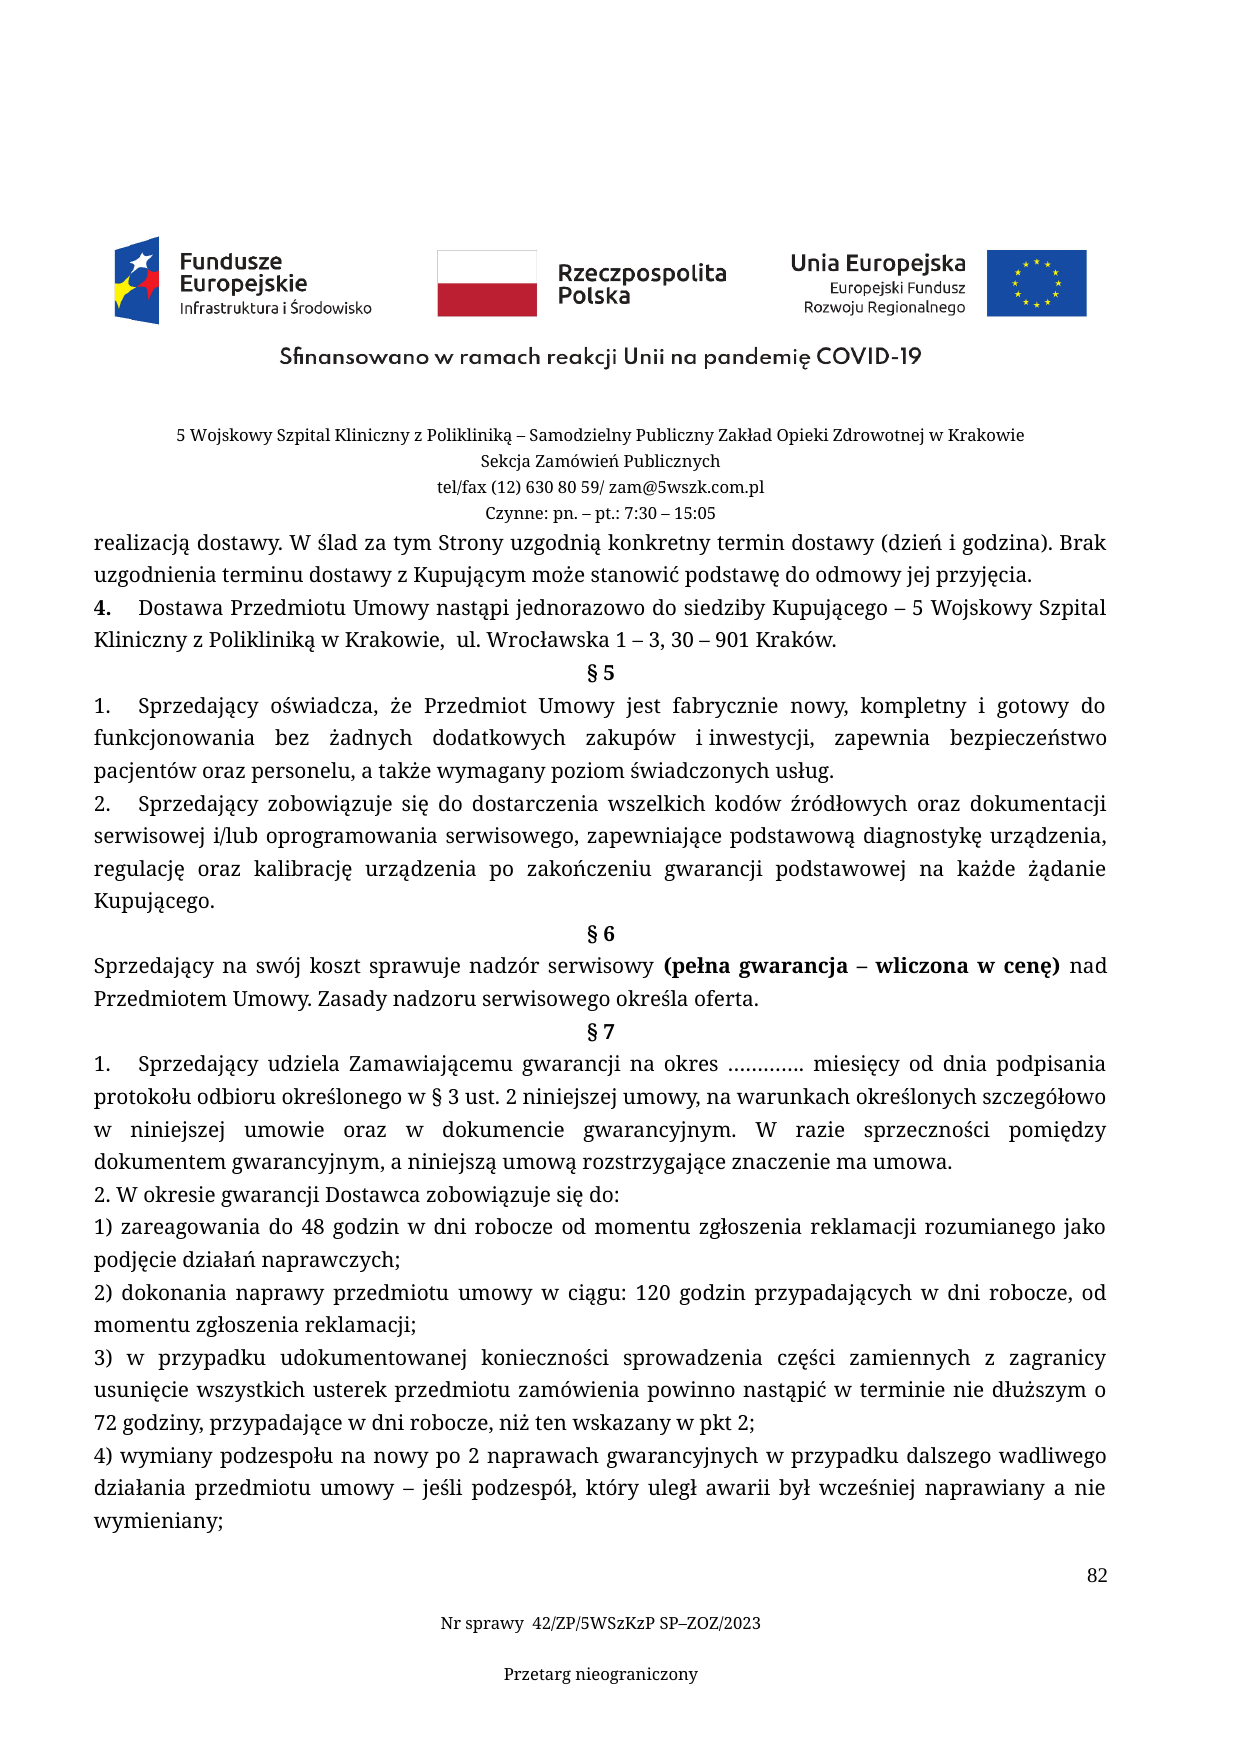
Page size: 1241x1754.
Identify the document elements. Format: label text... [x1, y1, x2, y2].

text 2. W okresie gwarancji Dostawca zobowiązuje się do: [94, 1180, 1107, 1208]
text 3) w przypadku udokumentowanej konieczności sprowadzenia części zamiennych z zagranicy usunięcie wszystkich usterek przedmiotu zamówienia powinno nastąpić w terminie nie dłuższym o 72 godziny, przypadające w dni robocze, niż ten wskazany w pkt 2; [94, 1343, 1107, 1437]
list Dostawa Przedmiotu Umowy nastąpi jednorazowo do siedziby Kupującego – 5 Wojskowy Szpital Kliniczny z Polikliniką w Krakowie, ul. Wrocławska 1 – 3, 30 – 901 Kraków. [94, 593, 1107, 654]
text § 6 [94, 919, 1107, 947]
picture [93, 211, 1108, 394]
text 4) wymiany podzespołu na nowy po 2 naprawach gwarancyjnych w przypadku dalszego wadliwego działania przedmiotu umowy – jeśli podzespół, który uległ awarii był wcześniej naprawiany a nie wymieniany; [94, 1441, 1107, 1534]
text 2) dokonania naprawy przedmiotu umowy w ciągu: 120 godzin przypadających w dni robocze, od momentu zgłoszenia reklamacji; [94, 1278, 1107, 1339]
text § 7 [94, 1017, 1107, 1045]
text 1. Sprzedający oświadcza, że Przedmiot Umowy jest fabrycznie nowy, kompletny i gotowy do funkcjonowania bez żadnych dodatkowych zakupów i inwestycji, zapewnia bezpieczeństwo pacjentów oraz personelu, a także wymagany poziom świadczonych usług. [94, 691, 1107, 784]
list Sprzedający udziela Zamawiającemu gwarancji na okres …………. miesięcy od dnia podpisania protokołu odbioru określonego w § 3 ust. 2 niniejszej umowy, na warunkach określonych szczegółowo w niniejszej umowie oraz w dokumencie gwarancyjnym. W razie sprzeczności pomiędzy dokumentem gwarancyjnym, a niniejszą umową rozstrzygające znaczenie ma umowa. [94, 1049, 1107, 1176]
text § 5 [94, 658, 1107, 687]
text Sprzedający na swój koszt sprawuje nadzór serwisowy (pełna gwarancja – wliczona w cenę) nad Przedmiotem Umowy. Zasady nadzoru serwisowego określa oferta. [94, 952, 1107, 1013]
text 2. Sprzedający zobowiązuje się do dostarczenia wszelkich kodów źródłowych oraz dokumentacji serwisowej i/lub oprogramowania serwisowego, zapewniające podstawową diagnostykę urządzenia, regulację oraz kalibrację urządzenia po zakończeniu gwarancji podstawowej na każde żądanie Kupującego. [94, 789, 1107, 915]
list Sprzedający zobowiązany jest do powiadomienia Kupującego, pocztą elektroniczną lub faxem, o terminie realizacji dostawy Przedmiotu Umowy na minimum 3 (trzy) dni robocze przed planowaną realizacją dostawy. W ślad za tym Strony uzgodnią konkretny termin dostawy (dzień i godzina). Brak uzgodnienia terminu dostawy z Kupującym może stanowić podstawę do odmowy jej przyjęcia. [94, 528, 1107, 589]
text 1) zareagowania do 48 godzin w dni robocze od momentu zgłoszenia reklamacji rozumianego jako podjęcie działań naprawczych; [94, 1212, 1107, 1273]
